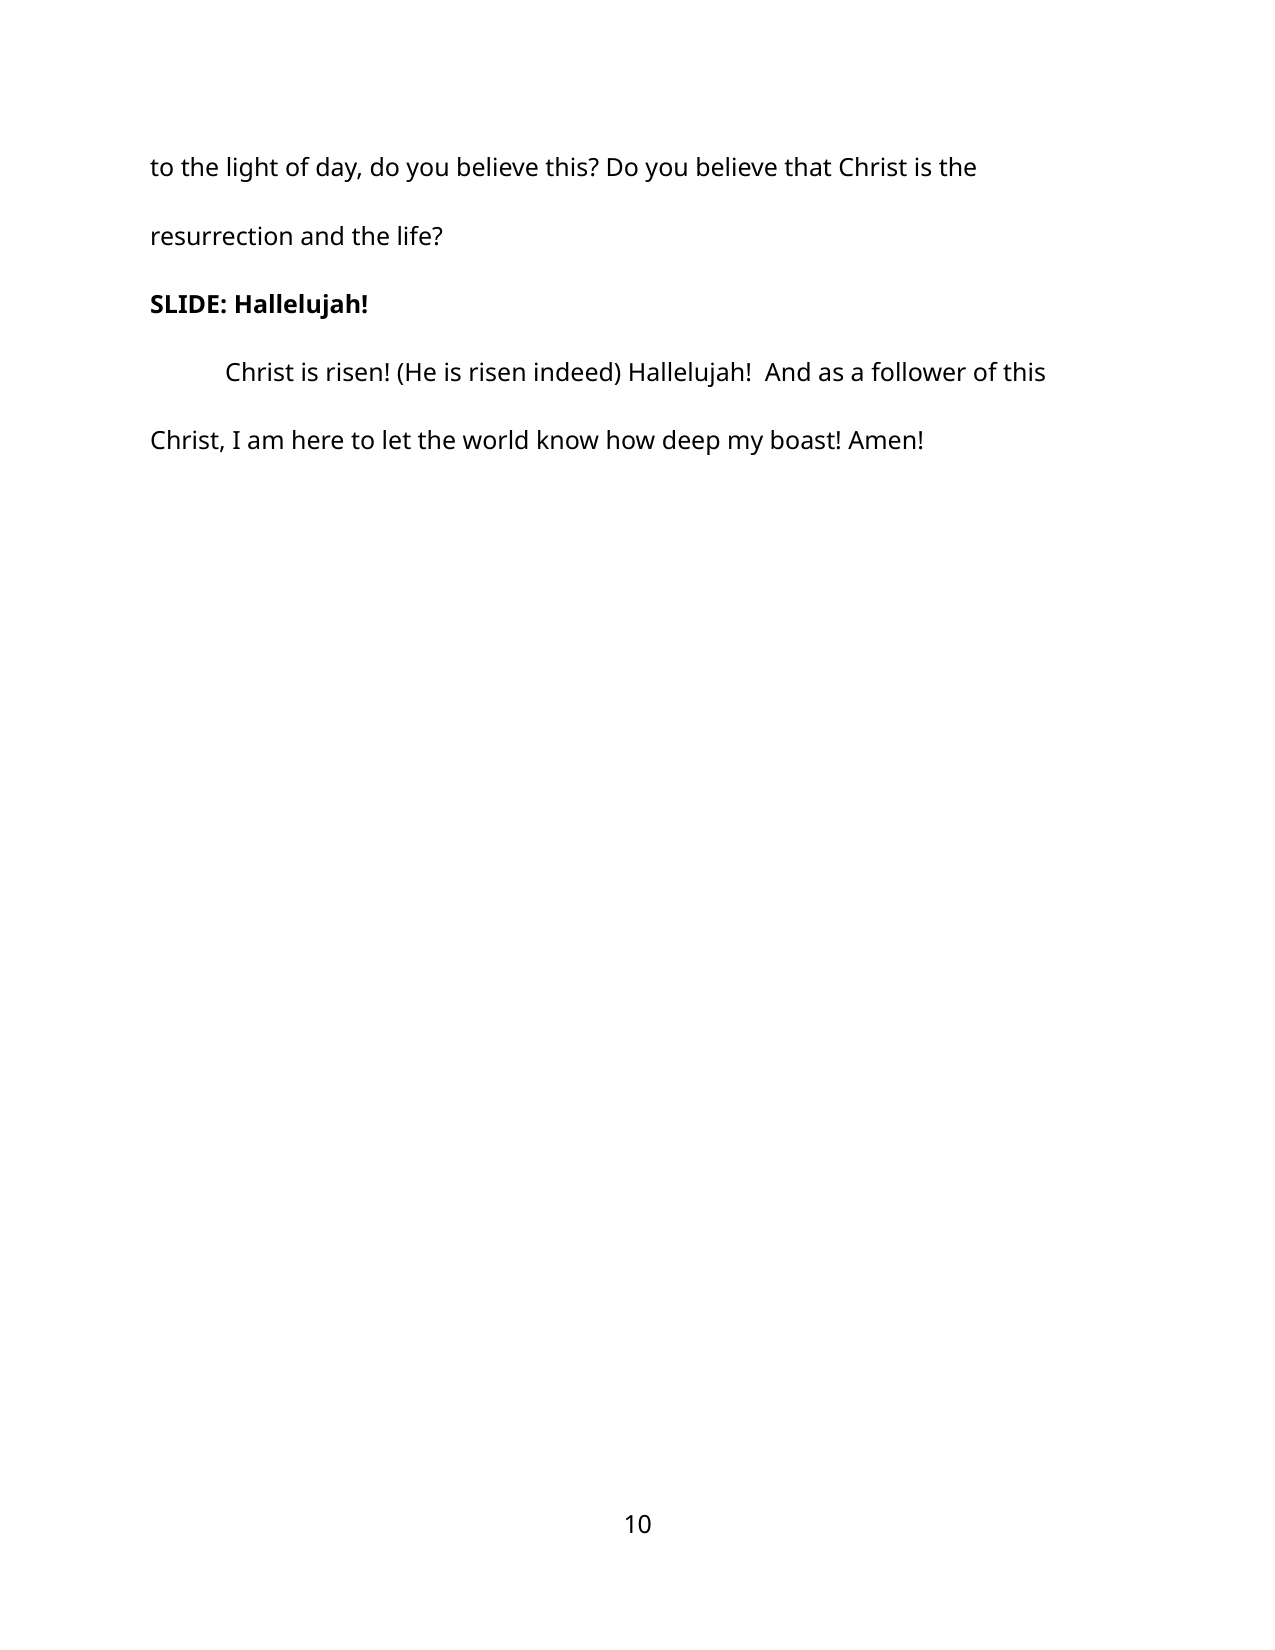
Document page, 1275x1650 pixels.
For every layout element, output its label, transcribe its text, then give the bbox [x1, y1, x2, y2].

text SLIDE: Hallelujah! [150, 286, 1125, 320]
text Christ is risen! (He is risen indeed) Hallelujah! And as a follower of this Christ, I am here to let the world know how deep my boast! Amen! [150, 354, 1125, 457]
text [150, 150, 1125, 252]
